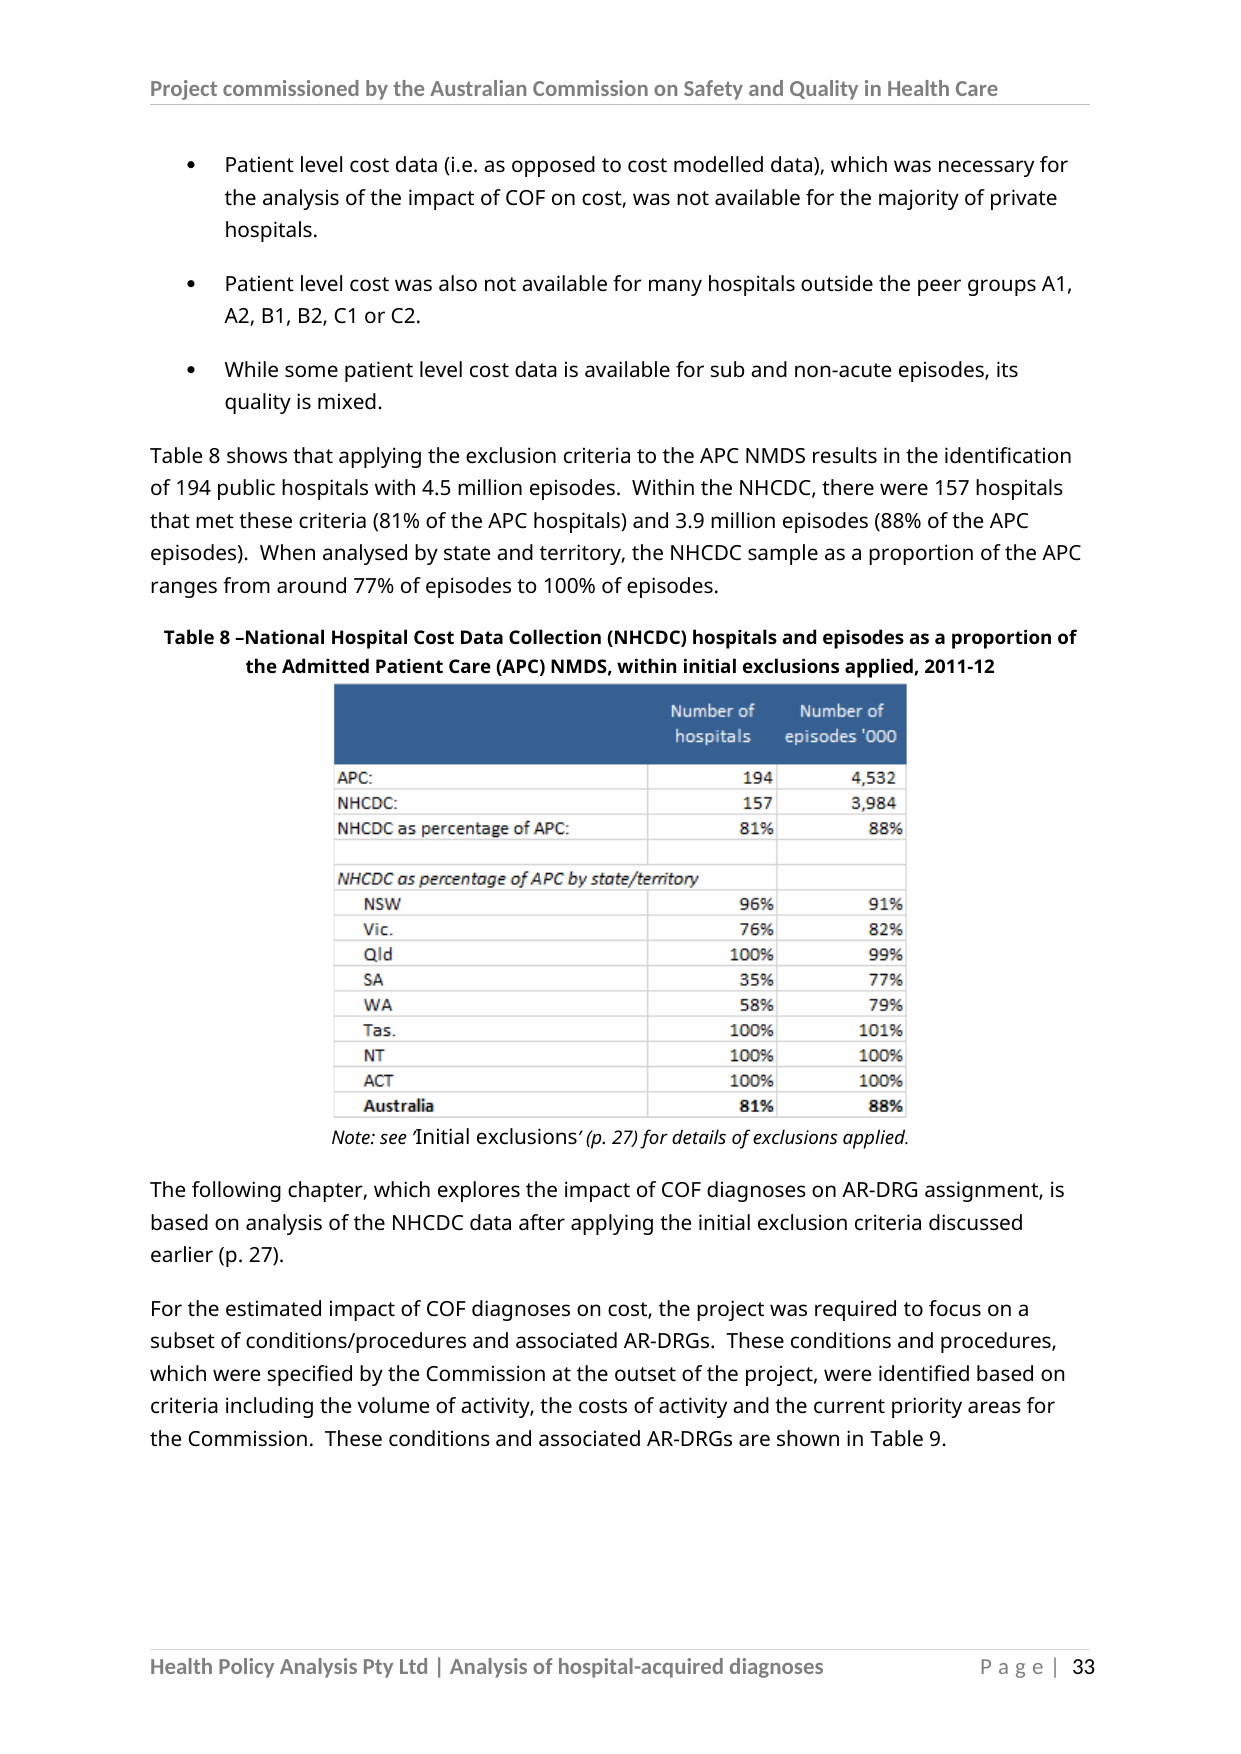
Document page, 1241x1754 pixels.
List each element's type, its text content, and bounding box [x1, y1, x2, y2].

picture [333, 683, 907, 1118]
list While some patient level cost data is available for sub and non-acute episodes, its quality is mixed. [187, 355, 1090, 416]
text The following chapter, which explores the impact of COF diagnoses on AR-DRG assignment, is based on analysis of the NHCDC data after applying the initial exclusion criteria discussed earlier (p. 25). [150, 1175, 1090, 1269]
list Patient level cost was also not available for many hospitals outside the peer groups A1, A2, B1, B2, C1 or C2. [187, 269, 1090, 330]
text Table 8 shows that applying the exclusion criteria to the APC NMDS results in the identification of 194 public hospitals with 4.5 million episodes. Within the NHCDC, there were 157 hospitals that met these criteria (81% of the APC hospitals) and 3.9 million episodes (88% of the APC episodes). When analysed by state and territory, the NHCDC sample as a proportion of the APC ranges from around 77% of episodes to 100% of episodes. [150, 441, 1090, 599]
list Patient level cost data (i.e. as opposed to cost modelled data), which was necessary for the analysis of the impact of COF on cost, was not available for the majority of private hospitals. [187, 150, 1090, 244]
text Table 8 –National Hospital Cost Data Collection (NHCDC) hospitals and episodes as a proportion of the Admitted Patient Care (APC) NMDS, within initial exclusions applied, 2011-12 [150, 624, 1090, 679]
text For the estimated impact of COF diagnoses on cost, the project was required to focus on a subset of conditions/procedures and associated AR-DRGs. These conditions and procedures, which were specified by the Commission at the outset of the project, were identified based on criteria including the volume of activity, the costs of activity and the current priority areas for the Commission. These conditions and associated AR-DRGs are shown in Table 9. [150, 1294, 1090, 1453]
text Note: see ’Initial exclusions’ (p. 25) for details of exclusions applied. [150, 1122, 1090, 1150]
